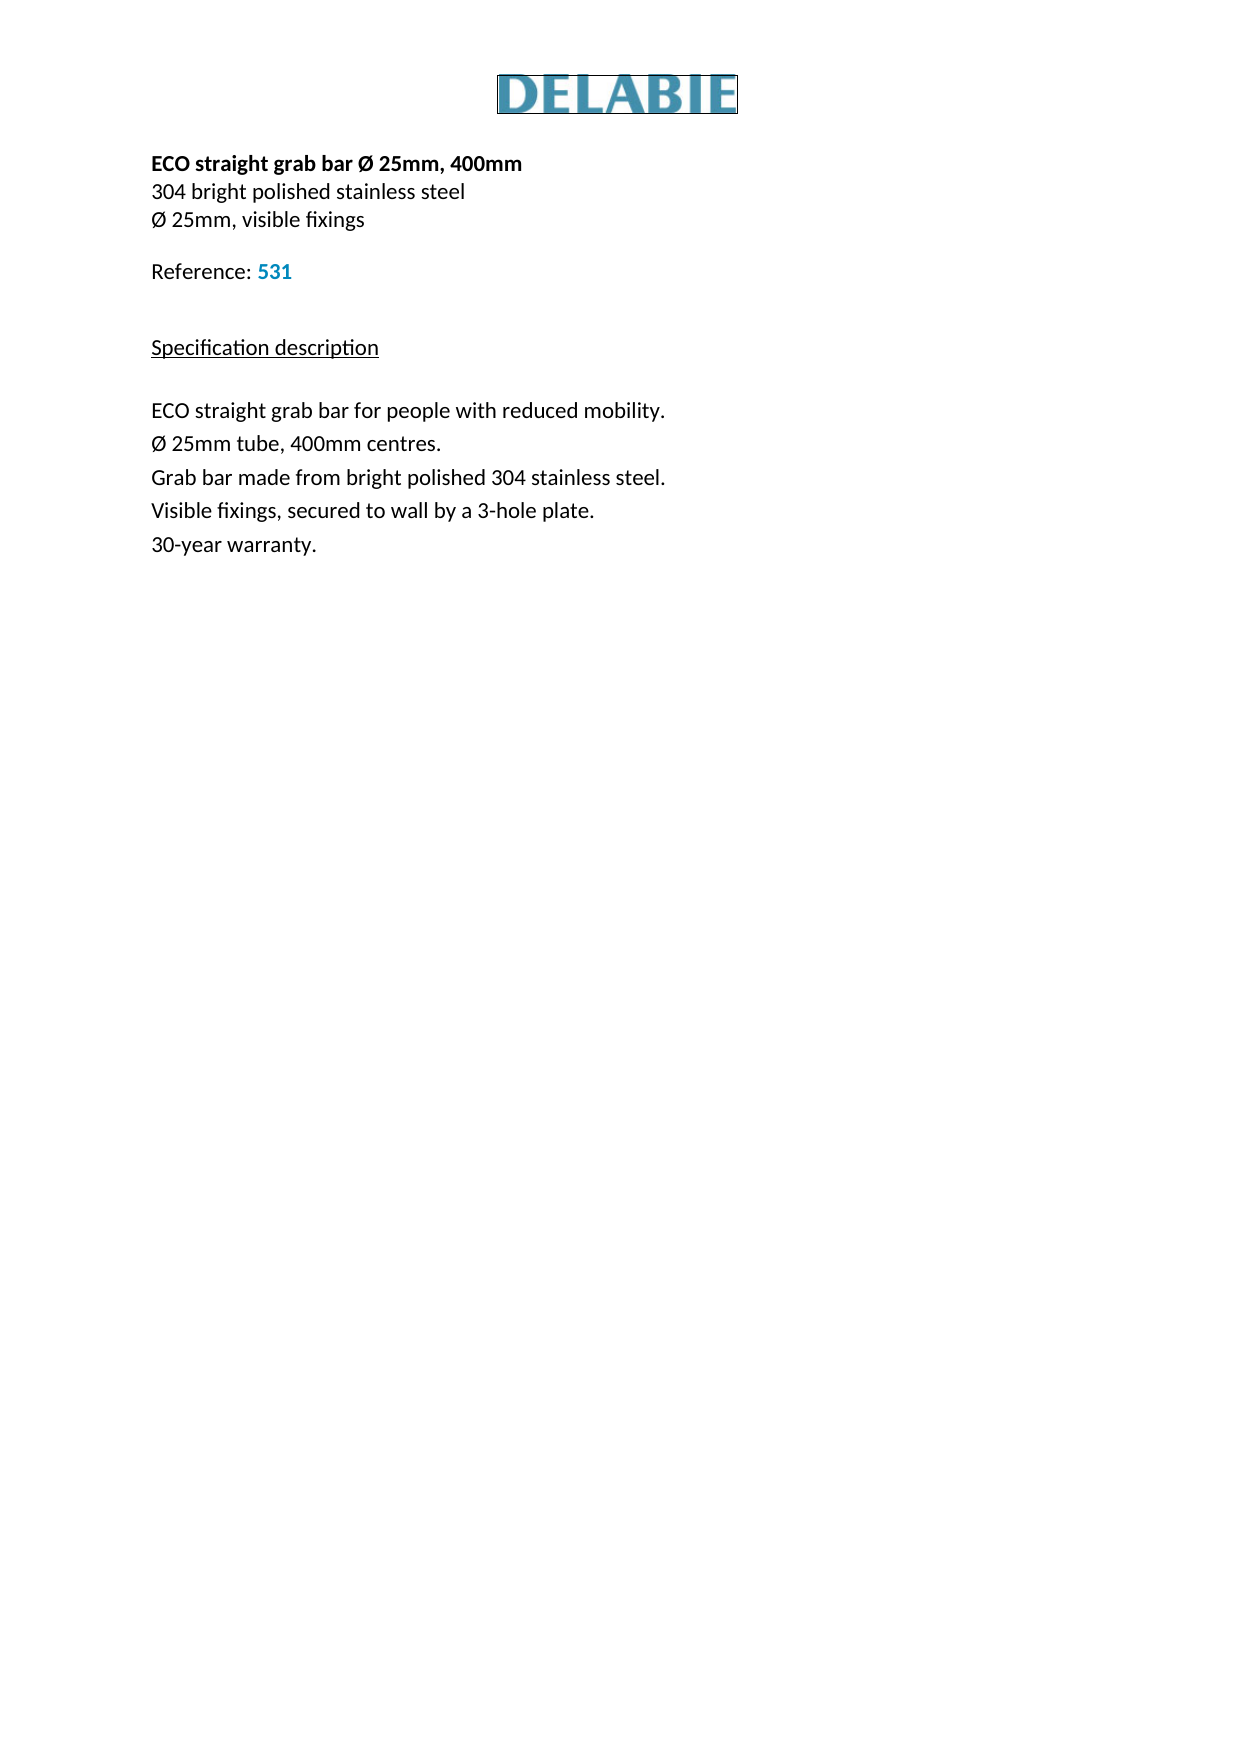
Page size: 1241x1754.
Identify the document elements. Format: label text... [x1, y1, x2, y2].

text Specification description [151, 333, 1084, 361]
text ECO straight grab bar for people with reduced mobility. [151, 396, 1084, 424]
text Ø 25mm, visible fixings [151, 205, 1084, 233]
text 304 bright polished stainless steel [151, 177, 1084, 205]
text Ø 25mm tube, 400mm centres. [151, 429, 1084, 458]
text Grab bar made from bright polished 304 stainless steel. [151, 463, 1084, 491]
text 30-year warranty. [151, 530, 1084, 558]
picture [498, 76, 737, 113]
text Visible fixings, secured to wall by a 3-hole plate. [151, 497, 1084, 525]
text ECO straight grab bar Ø 25mm, 400mm [151, 149, 1084, 177]
text Reference: 531 [151, 257, 1084, 285]
